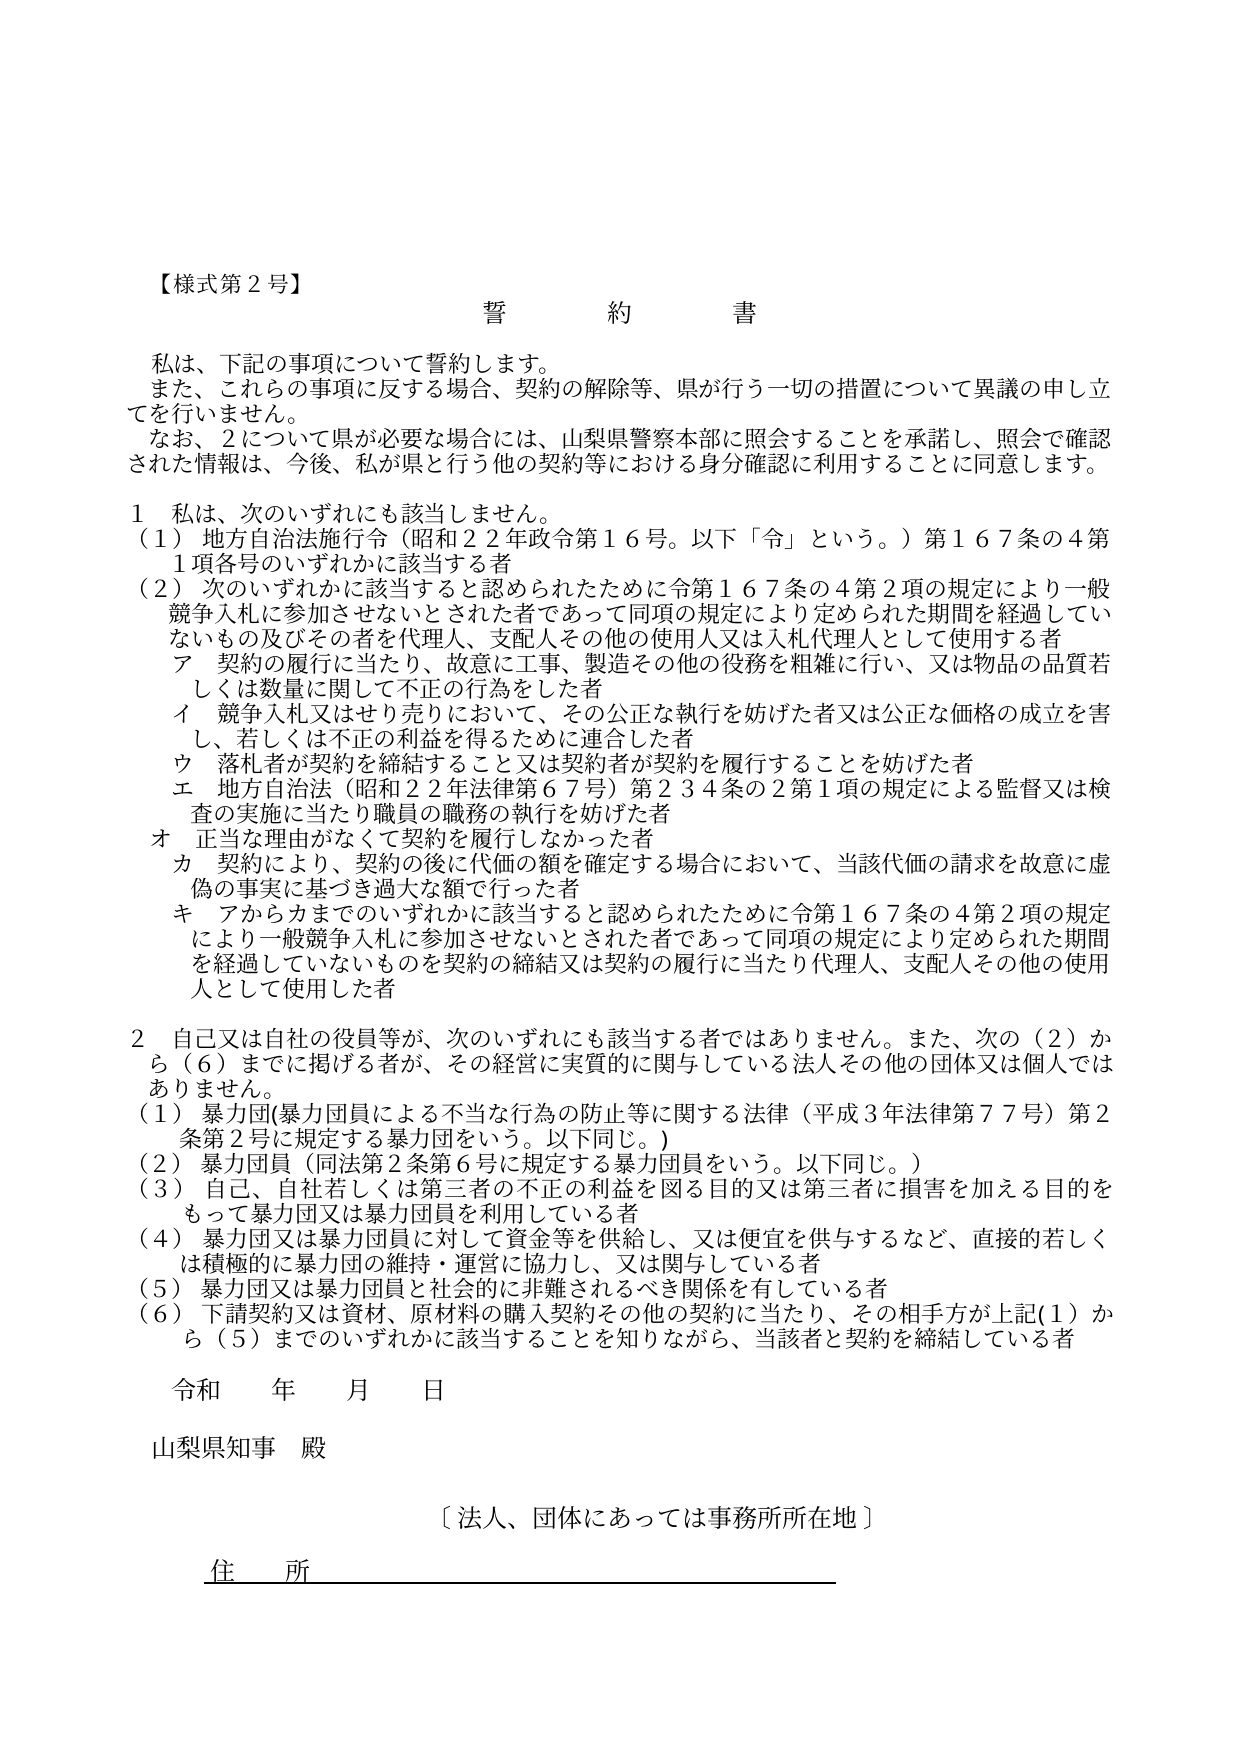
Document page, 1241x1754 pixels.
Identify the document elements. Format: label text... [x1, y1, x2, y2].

text カ 契約により、契約の後に代価の額を確定する場合において、当該代価の請求を故意に虚偽の事実に基づき過大な額で行った者 [126, 852, 1114, 902]
text （５） 暴力団又は暴力団員と社会的に非難されるべき関係を有している者 [126, 1277, 1114, 1302]
text 〔 法人、団体にあっては事務所所在地 〕 [126, 1499, 1114, 1535]
text キ アからカまでのいずれかに該当すると認められたために令第１６７条の４第２項の規定により一般競争入札に参加させないとされた者であって同項の規定により定められた期間を経過していないものを契約の締結又は契約の履行に当たり代理人、支配人その他の使用人として使用した者 [126, 902, 1114, 1002]
text （６） 下請契約又は資材、原材料の購入契約その他の契約に当たり、その相手方が上記(１）から（５）までのいずれかに該当することを知りながら、当該者と契約を締結している者 [126, 1302, 1114, 1352]
text 住 所 [126, 1560, 1114, 1585]
text １ 私は、次のいずれにも該当しません。 [126, 502, 1114, 527]
text 誓 約 書 [126, 302, 1114, 327]
text 山梨県知事 殿 [126, 1429, 1114, 1465]
text （３） 自己、自社若しくは第三者の不正の利益を図る目的又は第三者に損害を加える目的をもって暴力団又は暴力団員を利用している者 [126, 1177, 1114, 1227]
text なお、２について県が必要な場合には、山梨県警察本部に照会することを承諾し、照会で確認された情報は、今後、私が県と行う他の契約等における身分確認に利用することに同意します。 [126, 427, 1114, 477]
text ２ 自己又は自社の役員等が、次のいずれにも該当する者ではありません。また、次の（２）から（６）までに掲げる者が、その経営に実質的に関与している法人その他の団体又は個人ではありません。 [126, 1027, 1114, 1102]
text 【様式第２号】 [126, 264, 1114, 302]
text 私は、下記の事項について誓約します。 [126, 352, 1114, 377]
text オ 正当な理由がなくて契約を履行しなかった者 [126, 827, 1114, 852]
text （２） 次のいずれかに該当すると認められたために令第１６７条の４第２項の規定により一般競争入札に参加させないとされた者であって同項の規定により定められた期間を経過していないもの及びその者を代理人、支配人その他の使用人又は入札代理人として使用する者 [126, 577, 1114, 652]
text （４） 暴力団又は暴力団員に対して資金等を供給し、又は便宜を供与するなど、直接的若しくは積極的に暴力団の維持・運営に協力し、又は関与している者 [126, 1227, 1114, 1277]
text （２） 暴力団員（同法第２条第６号に規定する暴力団員をいう。以下同じ。） [126, 1152, 1114, 1177]
text イ 競争入札又はせり売りにおいて、その公正な執行を妨げた者又は公正な価格の成立を害し、若しくは不正の利益を得るために連合した者 [126, 702, 1114, 752]
text （１） 地方自治法施行令（昭和２２年政令第１６号。以下「令」という。）第１６７条の４第１項各号のいずれかに該当する者 [126, 527, 1114, 577]
text エ 地方自治法（昭和２２年法律第６７号）第２３４条の２第１項の規定による監督又は検査の実施に当たり職員の職務の執行を妨げた者 [126, 777, 1114, 827]
text また、これらの事項に反する場合、契約の解除等、県が行う一切の措置について異議の申し立てを行いません。 [126, 377, 1114, 427]
text （１） 暴力団(暴力団員による不当な行為の防止等に関する法律（平成３年法律第７７号）第２条第２号に規定する暴力団をいう。以下同じ。) [126, 1102, 1114, 1152]
text ア 契約の履行に当たり、故意に工事、製造その他の役務を粗雑に行い、又は物品の品質若しくは数量に関して不正の行為をした者 [126, 652, 1114, 702]
text 令和 年 月 日 [126, 1379, 1114, 1404]
text ウ 落札者が契約を締結すること又は契約者が契約を履行することを妨げた者 [126, 752, 1114, 777]
